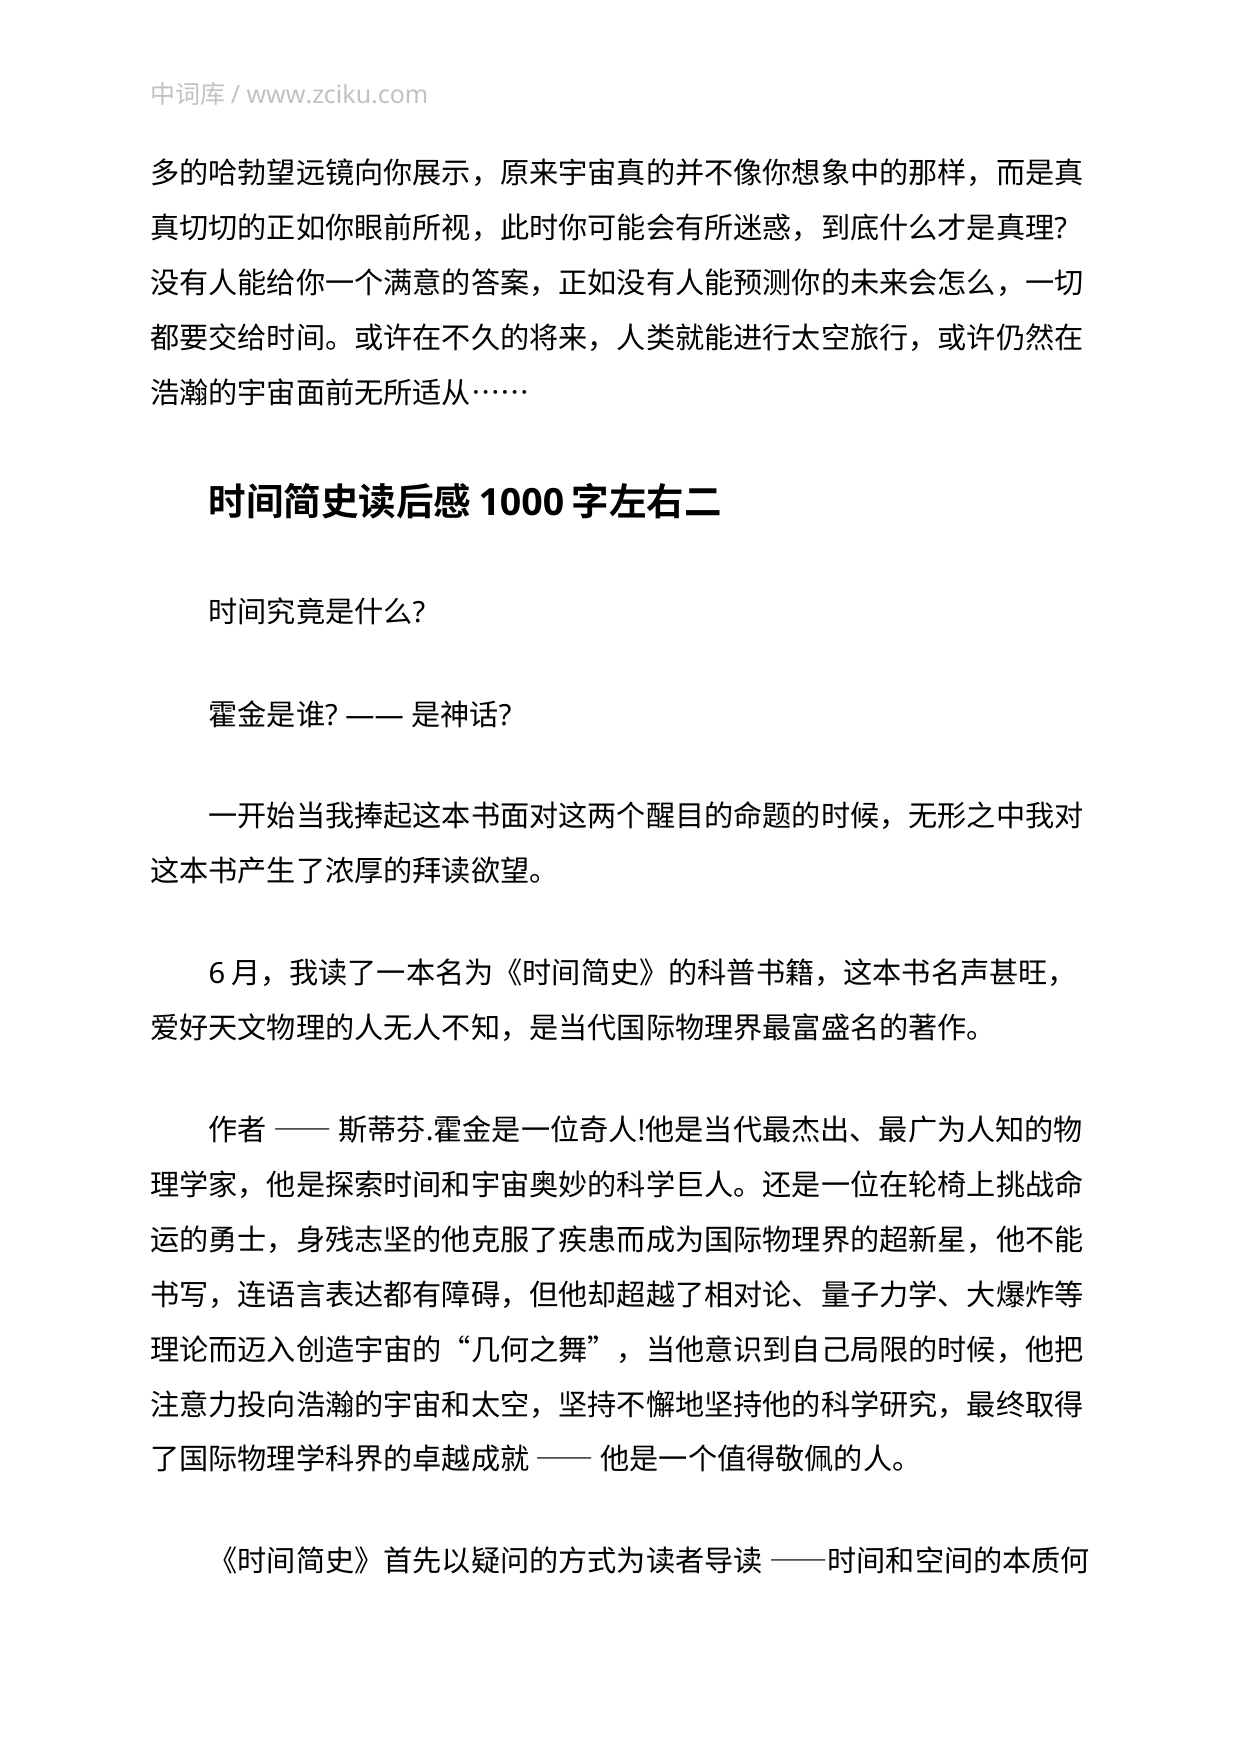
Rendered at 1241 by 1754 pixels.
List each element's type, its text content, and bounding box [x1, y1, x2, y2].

text 6月，我读了一本名为《时间简史》的科普书籍，这本书名声甚旺，爱好天文物理的人无人不知，是当代国际物理界最富盛名的著作。 [150, 950, 1090, 1047]
text 一开始当我捧起这本书面对这两个醒目的命题的时候，无形之中我对这本书产生了浓厚的拜读欲望。 [150, 793, 1090, 890]
text 时间究竟是什么? [150, 589, 1090, 631]
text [150, 150, 1090, 412]
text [150, 1538, 1090, 1580]
text 霍金是谁? —— 是神话? [150, 691, 1090, 733]
text 作者 —— 斯蒂芬.霍金是一位奇人!他是当代最杰出、最广为人知的物理学家，他是探索时间和宇宙奥妙的科学巨人。还是一位在轮椅上挑战命运的勇士，身残志坚的他克服了疾患而成为国际物理界的超新星，他不能书写，连语言表达都有障碍，但他却超越了相对论、量子力学、大爆炸等理论而迈入创造宇宙的“几何之舞”，当他意识到自己局限的时候，他把注意力投向浩瀚的宇宙和太空，坚持不懈地坚持他的科学研究，最终取得了国际物理学科界的卓越成就 —— 他是一个值得敬佩的人。 [150, 1106, 1090, 1478]
text 时间简史读后感1000字左右二 [150, 471, 1090, 526]
